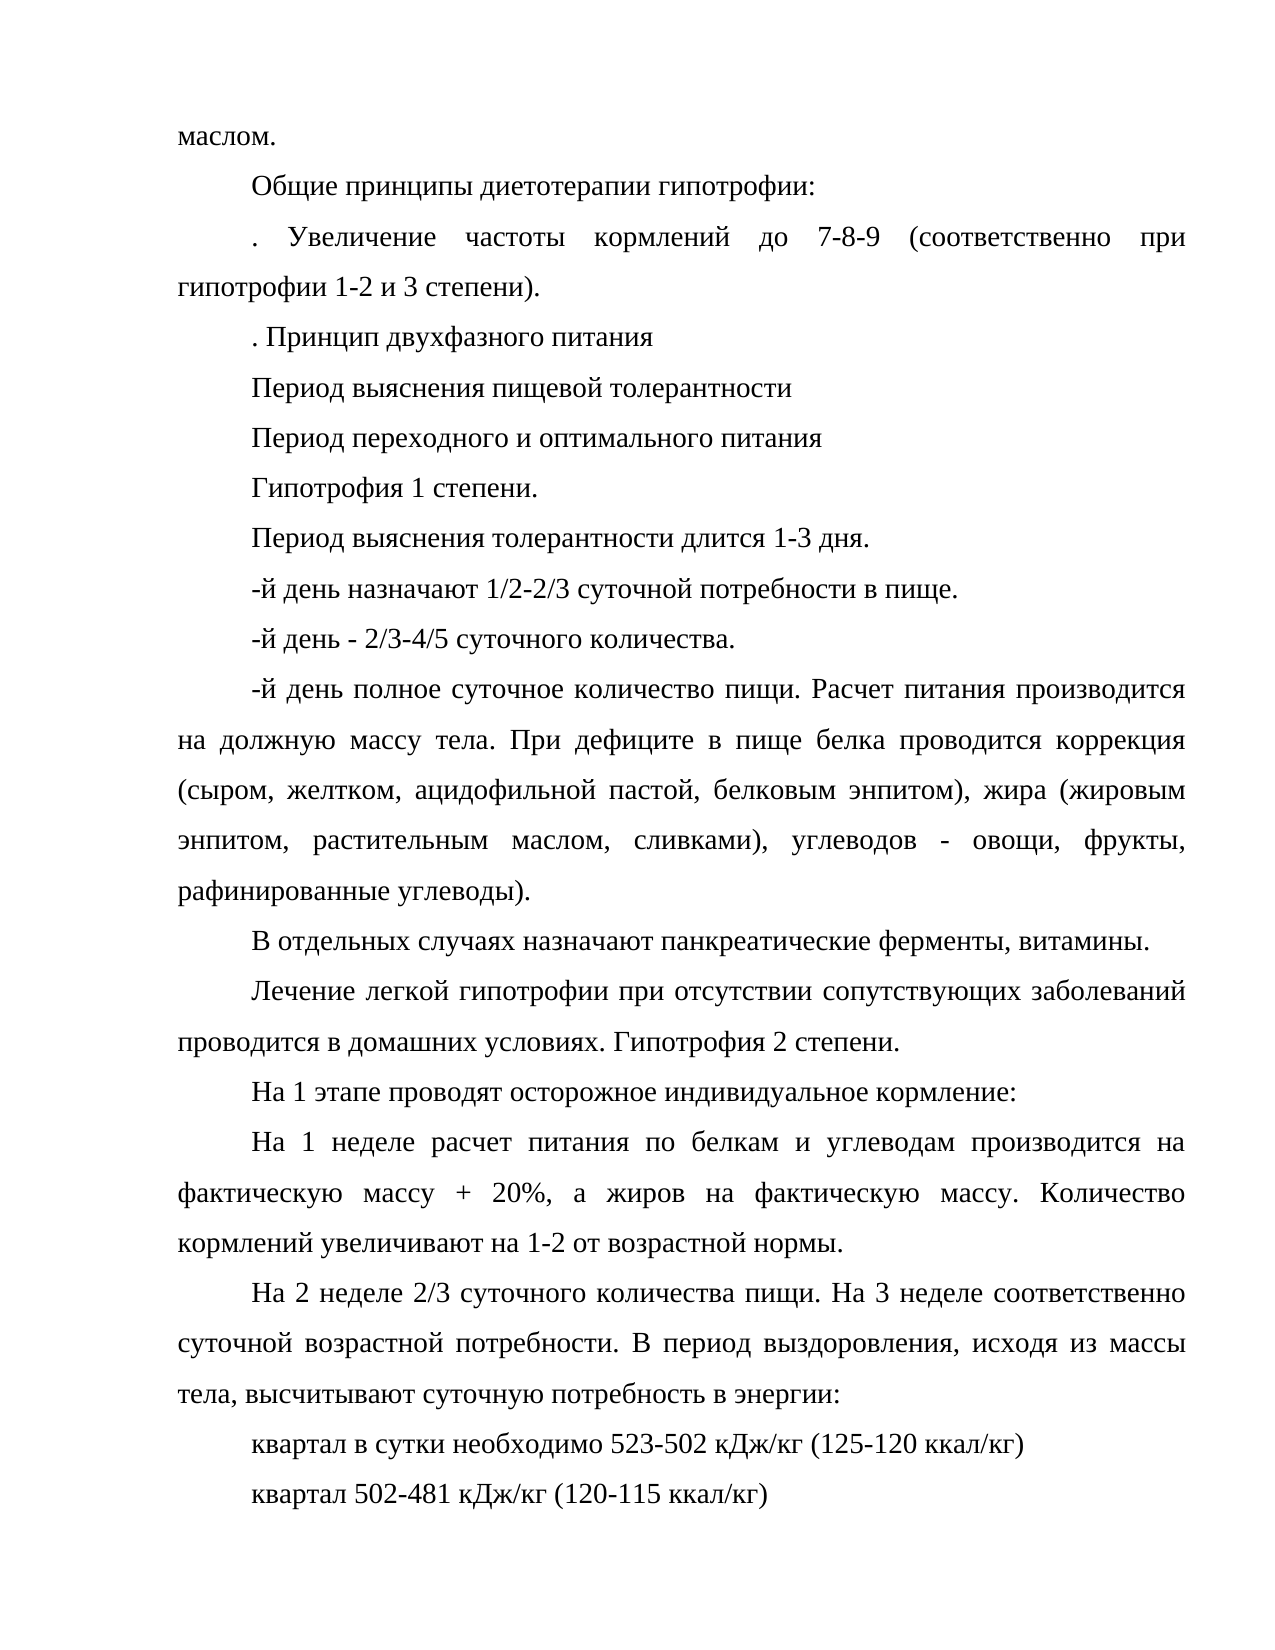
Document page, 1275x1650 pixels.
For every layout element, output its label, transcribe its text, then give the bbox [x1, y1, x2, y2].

text На 1 этапе проводят осторожное индивидуальное кормление: [177, 1074, 1186, 1108]
text -й день назначают 1/2-2/3 суточной потребности в пище. [177, 571, 1186, 604]
text . Принцип двухфазного питания [177, 319, 1186, 353]
text квартал 502-481 кДж/кг (120-115 ккал/кг) [177, 1477, 1186, 1510]
text На 2 неделе 2/3 суточного количества пищи. На 3 неделе соответственно суточной возрастной потребности. В период выздоровления, исходя из массы тела, высчитывают суточную потребность в энергии: [177, 1275, 1186, 1409]
text Лечение легкой гипотрофии при отсутствии сопутствующих заболеваний проводится в домашних условиях. Гипотрофия 2 степени. [177, 973, 1186, 1057]
text -й день - 2/3-4/5 суточного количества. [177, 621, 1186, 655]
text Общие принципы диетотерапии гипотрофии: [177, 168, 1186, 202]
text -й день полное суточное количество пищи. Расчет питания производится на должную массу тела. При дефиците в пище белка проводится коррекция (сыром, желтком, ацидофильной пастой, белковым энпитом), жира (жировым энпитом, растительным маслом, сливками), углеводов - овощи, фрукты, рафинированные углеводы). [177, 672, 1186, 906]
text Период выяснения пищевой толерантности [177, 370, 1186, 403]
text В отдельных случаях назначают панкреатические ферменты, витамины. [177, 923, 1186, 957]
text Период переходного и оптимального питания [177, 420, 1186, 453]
text . Увеличение частоты кормлений до 7-8-9 (соответственно при гипотрофии 1-2 и 3 степени). [177, 219, 1186, 303]
text Гипотрофия 1 степени. [177, 470, 1186, 504]
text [177, 118, 1186, 152]
text Период выяснения толерантности длится 1-3 дня. [177, 521, 1186, 554]
text На 1 неделе расчет питания по белкам и углеводам производится на фактическую массу + 20%, а жиров на фактическую массу. Количество кормлений увеличивают на 1-2 от возрастной нормы. [177, 1124, 1186, 1258]
text квартал в сутки необходимо 523-502 кДж/кг (125-120 ккал/кг) [177, 1426, 1186, 1460]
